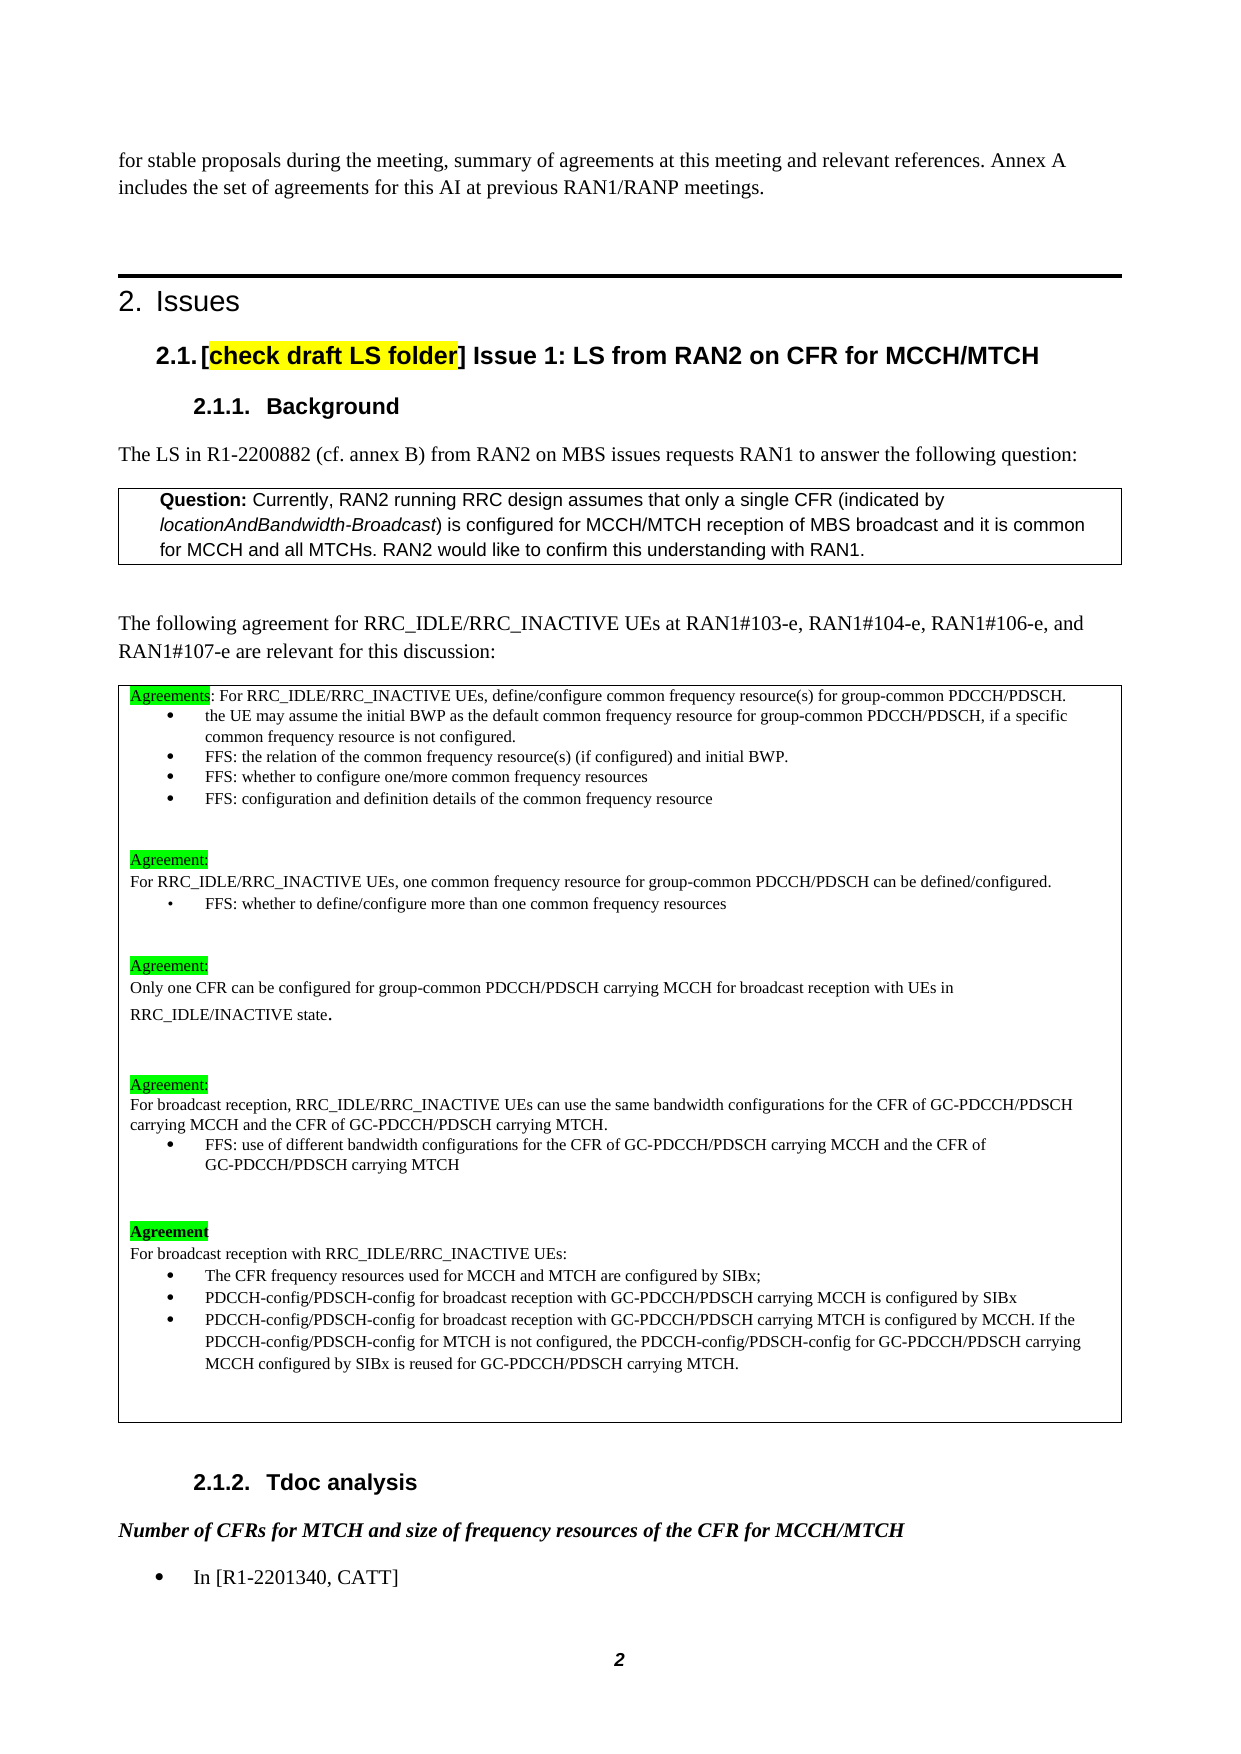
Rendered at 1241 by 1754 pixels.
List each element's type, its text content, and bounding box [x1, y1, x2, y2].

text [118, 148, 1122, 199]
table_header Question: Currently, RAN2 running RRC design assumes that only a single CFR (indicated by locationAndBandwidth-Broadcast) is configured for MCCH/MTCH reception of MBS broadcast and it is common for MCCH and all MTCHs. RAN2 would like to confirm this understanding with RAN1. [119, 489, 1121, 564]
table_header Agreements: For RRC_IDLE/RRC_INACTIVE UEs, define/configure common frequency resource(s) for group-common PDCCH/PDSCH. the UE may assume the initial BWP as the default common frequency resource for group-common PDCCH/PDSCH, if a specific common frequency resource is not configured. FFS: the relation of the common frequency resource(s) (if configured) and initial BWP. FFS: whether to configure one/more common frequency resources FFS: configuration and definition details of the common frequency resource Agreement: For RRC_IDLE/RRC_INACTIVE UEs, one common frequency resource for group-common PDCCH/PDSCH can be defined/configured. FFS: whether to define/configure more than one common frequency resources Agreement: Only one CFR can be configured for group-common PDCCH/PDSCH carrying MCCH for broadcast reception with UEs in RRC_IDLE/INACTIVE state. Agreement: For broadcast reception, RRC_IDLE/RRC_INACTIVE UEs can use the same bandwidth configurations for the CFR of GC-PDCCH/PDSCH carrying MCCH and the CFR of GC-PDCCH/PDSCH carrying MTCH. FFS: use of different bandwidth configurations for the CFR of GC-PDCCH/PDSCH carrying MCCH and the CFR of GC-PDCCH/PDSCH carrying MTCH Agreement For broadcast reception with RRC_IDLE/RRC_INACTIVE UEs: The CFR frequency resources used for MCCH and MTCH are configured by SIBx; PDCCH-config/PDSCH-config for broadcast reception with GC-PDCCH/PDSCH carrying MCCH is configured by SIBx PDCCH-config/PDSCH-config for broadcast reception with GC-PDCCH/PDSCH carrying MTCH is configured by MCCH. If the PDCCH-config/PDSCH-config for MTCH is not configured, the PDCCH-config/PDSCH-config for GC-PDCCH/PDSCH carrying MCCH configured by SIBx is reused for GC-PDCCH/PDSCH carrying MTCH. [119, 686, 1121, 1422]
text The following agreement for RRC_IDLE/RRC_INACTIVE UEs at RAN1#103-e, RAN1#104-e, RAN1#106-e, and RAN1#107-e are relevant for this discussion: [118, 611, 1122, 663]
text The LS in R1-2200882 (cf. annex B) from RAN2 on MBS issues requests RAN1 to answer the following question: [118, 442, 1122, 466]
subtitle [check draft LS folder] Issue 1: LS from RAN2 on CFR for MCCH/MTCH [458, 341, 1122, 370]
subtitle Tdoc analysis [193, 1469, 1122, 1496]
text Number of CFRs for MTCH and size of frequency resources of the CFR for MCCH/MTCH [118, 1518, 1122, 1542]
list In [R1-2201340, CATT] [156, 1565, 1122, 1589]
subtitle Background [193, 393, 1122, 419]
subtitle Issues [118, 278, 1122, 317]
